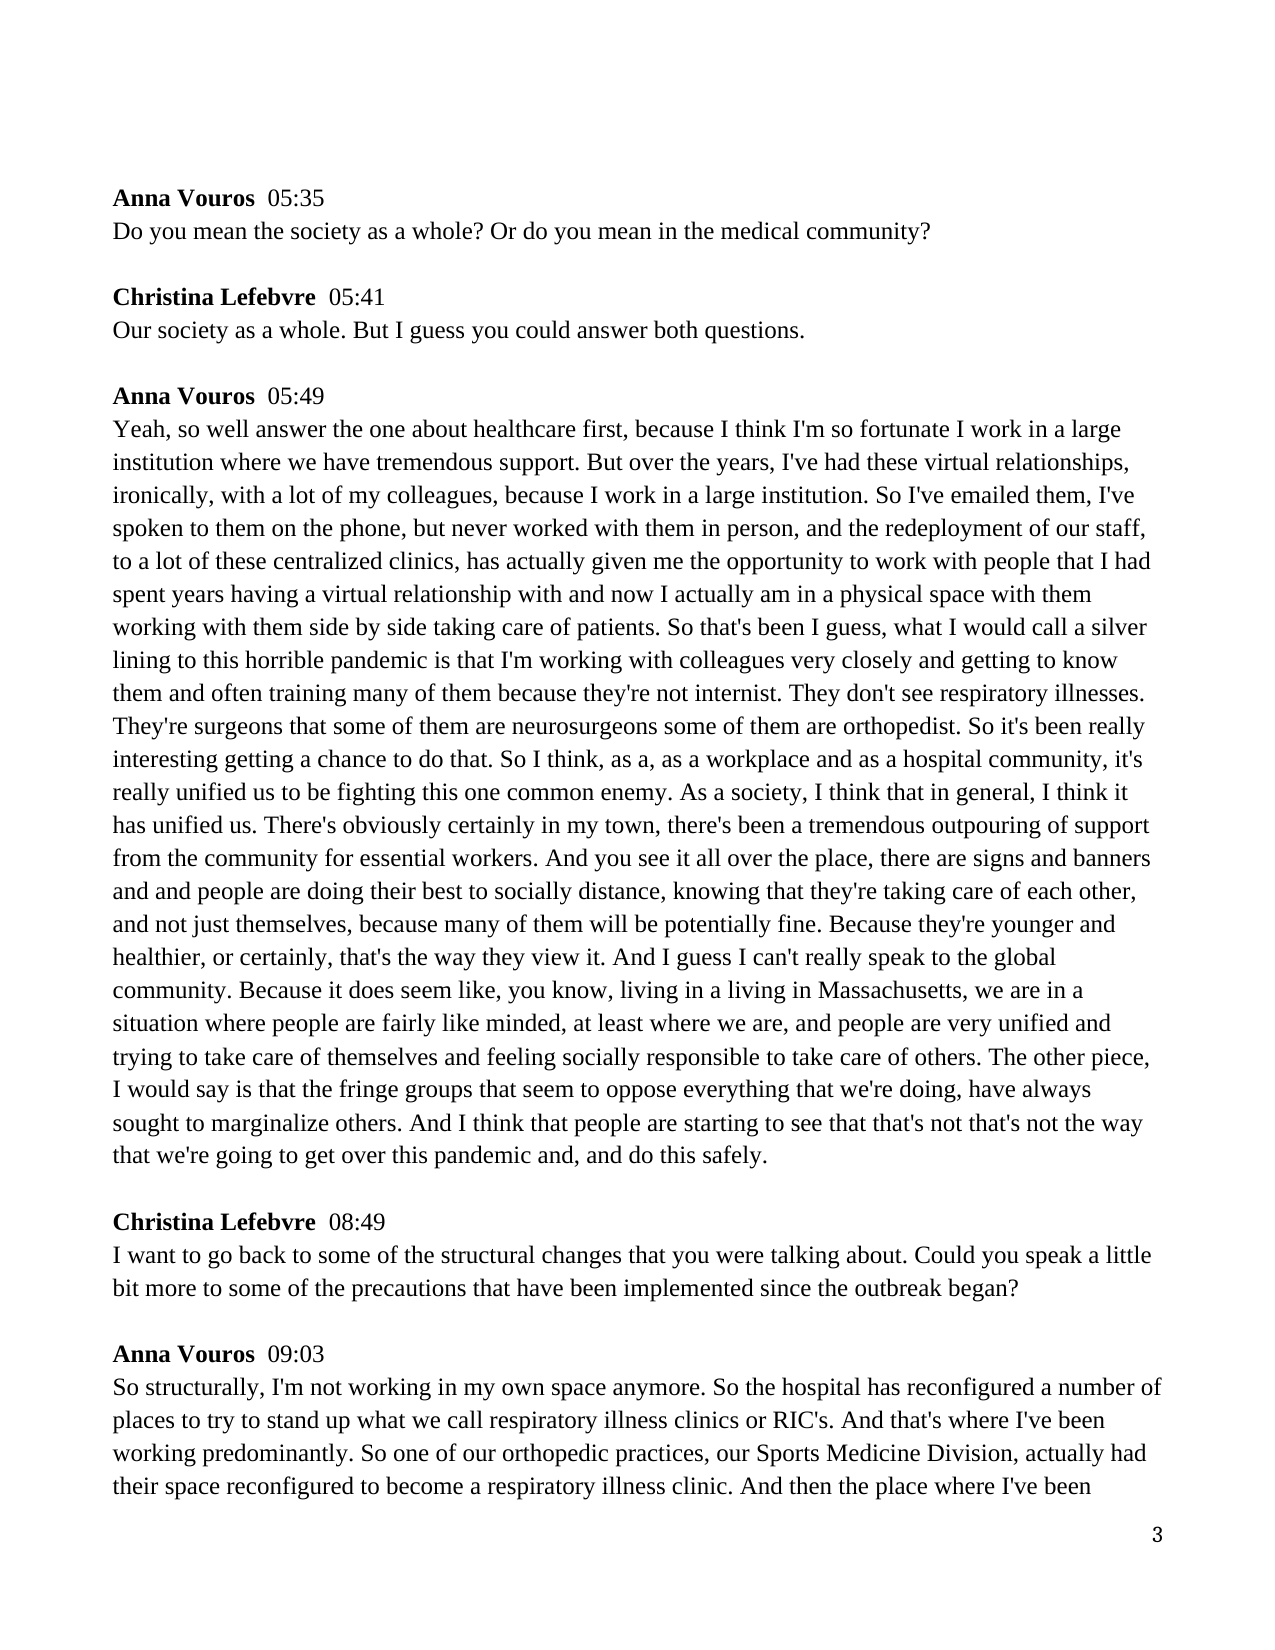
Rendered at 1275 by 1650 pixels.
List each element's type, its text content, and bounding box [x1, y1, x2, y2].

text Anna Vouros 05:49 [112, 381, 1162, 410]
text Yeah, so well answer the one about healthcare first, because I think I'm so fortunate I work in a large institution where we have tremendous support. But over the years, I've had these virtual relationships, ironically, with a lot of my colleagues, because I work in a large institution. So I've emailed them, I've spoken to them on the phone, but never worked with them in person, and the redeployment of our staff, to a lot of these centralized clinics, has actually given me the opportunity to work with people that I had spent years having a virtual relationship with and now I actually am in a physical space with them working with them side by side taking care of patients. So that's been I guess, what I would call a silver lining to this horrible pandemic is that I'm working with colleagues very closely and getting to know them and often training many of them because they're not internist. They don't see respiratory illnesses. They're surgeons that some of them are neurosurgeons some of them are orthopedist. So it's been really interesting getting a chance to do that. So I think, as a, as a workplace and as a hospital community, it's really unified us to be fighting this one common enemy. As a society, I think that in general, I think it has unified us. There's obviously certainly in my town, there's been a tremendous outpouring of support from the community for essential workers. And you see it all over the place, there are signs and banners and and people are doing their best to socially distance, knowing that they're taking care of each other, and not just themselves, because many of them will be potentially fine. Because they're younger and healthier, or certainly, that's the way they view it. And I guess I can't really speak to the global community. Because it does seem like, you know, living in a living in Massachusetts, we are in a situation where people are fairly like minded, at least where we are, and people are very unified and trying to take care of themselves and feeling socially responsible to take care of others. The other piece, I would say is that the fringe groups that seem to oppose everything that we're doing, have always sought to marginalize others. And I think that people are starting to see that that's not that's not the way that we're going to get over this pandemic and, and do this safely. [112, 414, 1162, 1169]
text Do you mean the society as a whole? Or do you mean in the medical community? [112, 216, 1162, 245]
text Anna Vouros 05:35 [112, 183, 1162, 212]
text Christina Lefebvre 05:41 [112, 282, 1162, 311]
text I want to go back to some of the structural changes that you were talking about. Could you speak a little bit more to some of the precautions that have been implemented since the outbreak began? [112, 1240, 1162, 1301]
text Christina Lefebvre 08:49 [112, 1207, 1162, 1235]
text Our society as a whole. But I guess you could answer both questions. [112, 315, 1162, 344]
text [112, 1372, 1162, 1499]
text Anna Vouros 09:03 [112, 1339, 1162, 1367]
